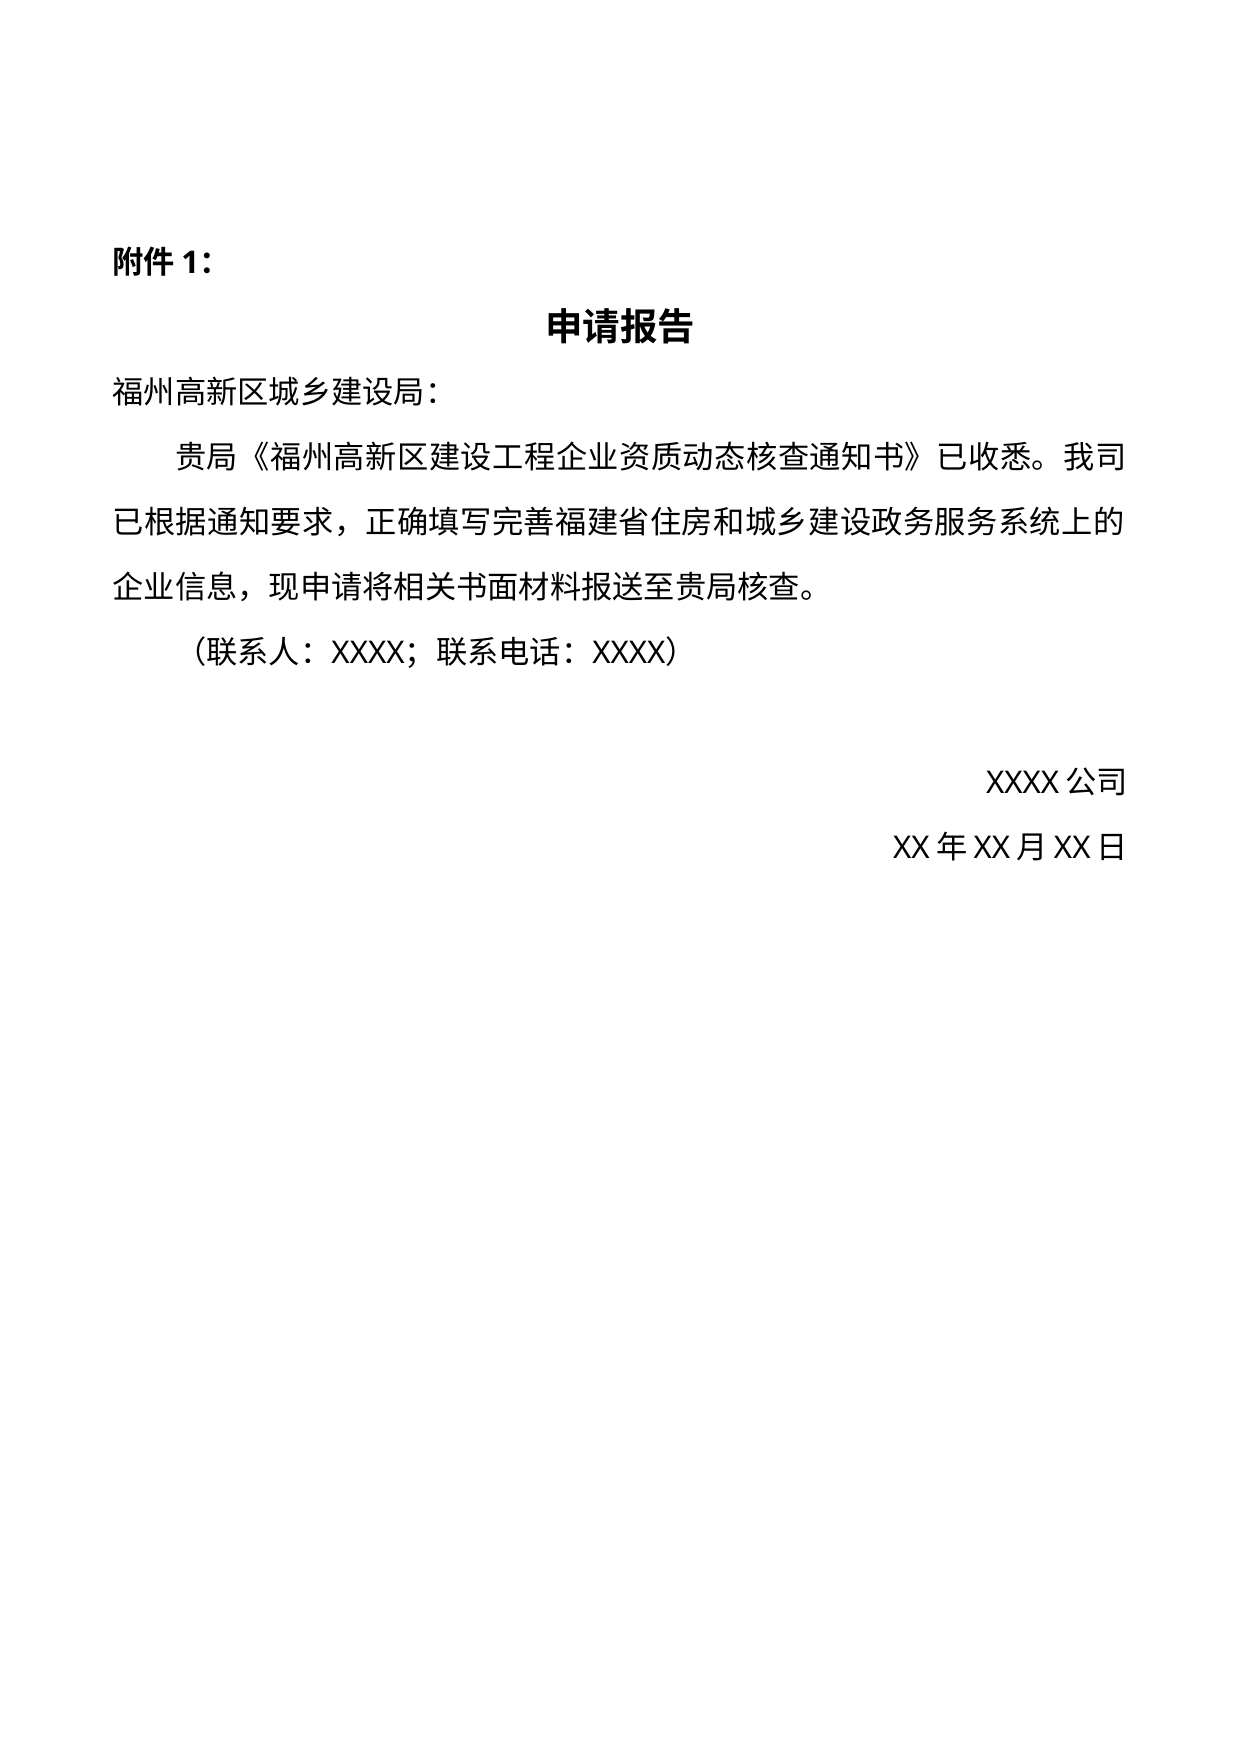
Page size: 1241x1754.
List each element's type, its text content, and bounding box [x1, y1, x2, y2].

text （联系人：XXXX；联系电话：XXXX） [112, 617, 1128, 682]
text XX年XX月XX日 [112, 812, 1128, 877]
text 贵局《福州高新区建设工程企业资质动态核查通知书》已收悉。我司已根据通知要求，正确填写完善福建省住房和城乡建设政务服务系统上的企业信息，现申请将相关书面材料报送至贵局核查。 [112, 422, 1128, 617]
text XXXX公司 [112, 747, 1128, 812]
text 申请报告 [112, 292, 1128, 357]
text 福州高新区城乡建设局： [112, 357, 1128, 422]
text 附件1： [112, 227, 1128, 292]
